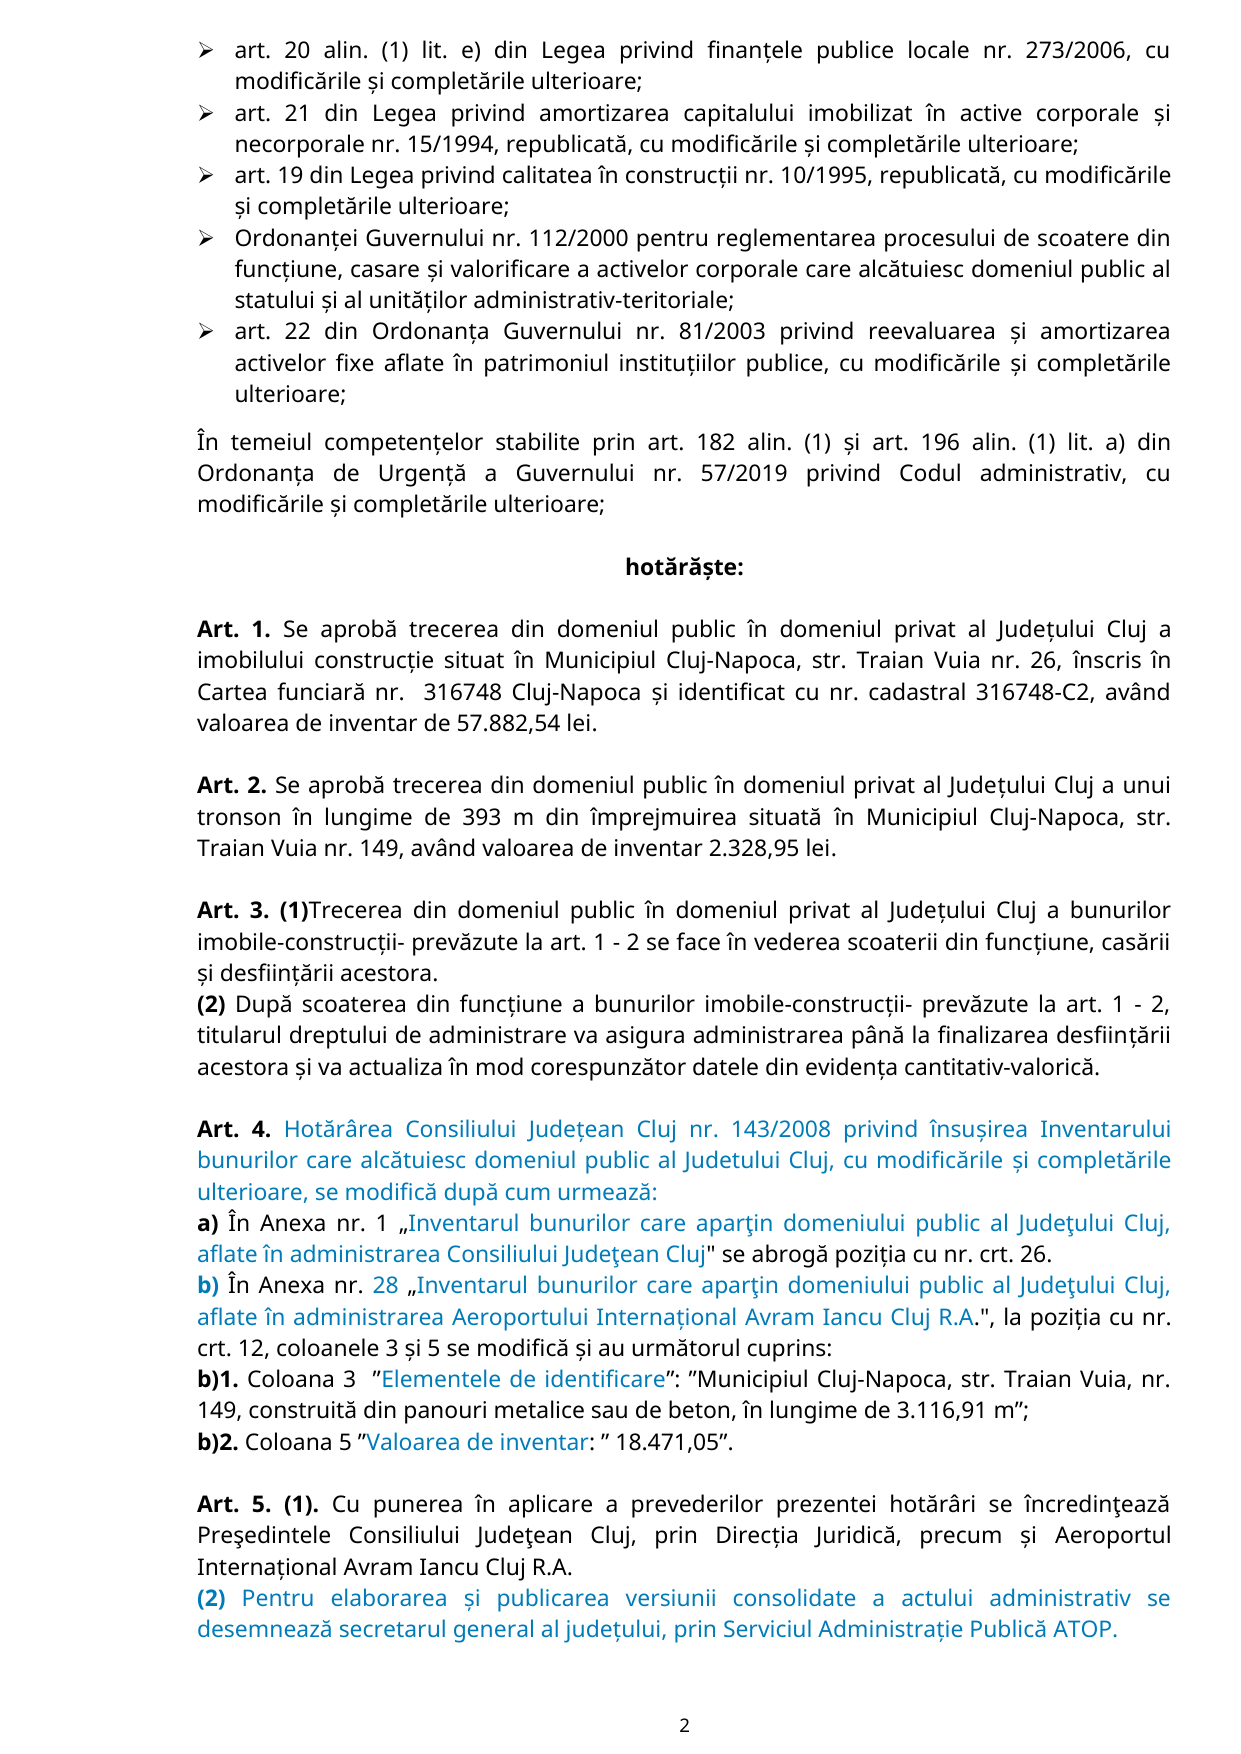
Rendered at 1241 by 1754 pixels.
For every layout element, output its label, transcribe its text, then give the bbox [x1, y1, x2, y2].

text Art. 3. (1)Trecerea din domeniul public în domeniul privat al Județului Cluj a bunurilor imobile-construcții- prevăzute la art. 1 - 2 se face în vederea scoaterii din funcțiune, casării și desființării acestora. [197, 894, 1172, 988]
text În temeiul competențelor stabilite prin art. 182 alin. (1) și art. 196 alin. (1) lit. a) din Ordonanța de Urgență a Guvernului nr. 57/2019 privind Codul administrativ, cu modificările și completările ulterioare; [197, 426, 1172, 519]
list art. 20 alin. (1) lit. e) din Legea privind finanțele publice locale nr. 273/2006, cu modificările și completările ulterioare; [197, 34, 1172, 97]
text Art. 4. Hotărârea Consiliului Județean Cluj nr. 143/2008 privind însușirea Inventarului bunurilor care alcătuiesc domeniul public al Judetului Cluj, cu modificările și completările ulterioare, se modifică după cum urmează: [197, 1113, 1172, 1207]
text b)1. Coloana 3 ”Elementele de identificare”: ”Municipiul Cluj-Napoca, str. Traian Vuia, nr. 149, construită din panouri metalice sau de beton, în lungime de 3.116,91 m”; [197, 1363, 1172, 1426]
list art. 19 din Legea privind calitatea în construcții nr. 10/1995, republicată, cu modificările și completările ulterioare; [197, 159, 1172, 222]
text b) În Anexa nr. 28 „Inventarul bunurilor care aparţin domeniului public al Judeţului Cluj, aflate în administrarea Aeroportului Internațional Avram Iancu Cluj R.A.", la poziția cu nr. crt. 12, coloanele 3 și 5 se modifică și au următorul cuprins: [197, 1269, 1172, 1363]
list art. 22 din Ordonanța Guvernului nr. 81/2003 privind reevaluarea și amortizarea activelor fixe aflate în patrimoniul instituțiilor publice, cu modificările și completările ulterioare; [197, 315, 1172, 409]
list Ordonanței Guvernului nr. 112/2000 pentru reglementarea procesului de scoatere din funcțiune, casare și valorificare a activelor corporale care alcătuiesc domeniul public al statului și al unităților administrativ-teritoriale; [197, 222, 1172, 315]
text (2) După scoaterea din funcțiune a bunurilor imobile-construcții- prevăzute la art. 1 - 2, titularul dreptului de administrare va asigura administrarea până la finalizarea desființării acestora și va actualiza în mod corespunzător datele din evidența cantitativ-valorică. [197, 988, 1172, 1082]
text b)2. Coloana 5 ”Valoarea de inventar: ” 18.471,05”. [197, 1426, 1172, 1457]
text a) În Anexa nr. 1 „Inventarul bunurilor care aparţin domeniului public al Judeţului Cluj, aflate în administrarea Consiliului Judeţean Cluj" se abrogă poziția cu nr. crt. 26. [197, 1207, 1172, 1269]
text Art. 2. Se aprobă trecerea din domeniul public în domeniul privat al Județului Cluj a unui tronson în lungime de 393 m din împrejmuirea situată în Municipiul Cluj-Napoca, str. Traian Vuia nr. 149, având valoarea de inventar 2.328,95 lei. [197, 769, 1172, 863]
text Art. 5. (1). Cu punerea în aplicare a prevederilor prezentei hotărâri se încredinţează Preşedintele Consiliului Judeţean Cluj, prin Direcția Juridică, precum și Aeroportul Internațional Avram Iancu Cluj R.A. [197, 1488, 1172, 1582]
text Art. 1. Se aprobă trecerea din domeniul public în domeniul privat al Județului Cluj a imobilului construcție situat în Municipiul Cluj-Napoca, str. Traian Vuia nr. 26, înscris în Cartea funciară nr. 316748 Cluj-Napoca și identificat cu nr. cadastral 316748-C2, având valoarea de inventar de 57.882,54 lei. [197, 613, 1172, 738]
text (2) Pentru elaborarea și publicarea versiunii consolidate a actului administrativ se desemnează secretarul general al județului, prin Serviciul Administrație Publică ATOP. [197, 1582, 1172, 1644]
text hotărăşte: [197, 551, 1172, 582]
list art. 21 din Legea privind amortizarea capitalului imobilizat în active corporale și necorporale nr. 15/1994, republicată, cu modificările și completările ulterioare; [197, 97, 1172, 159]
